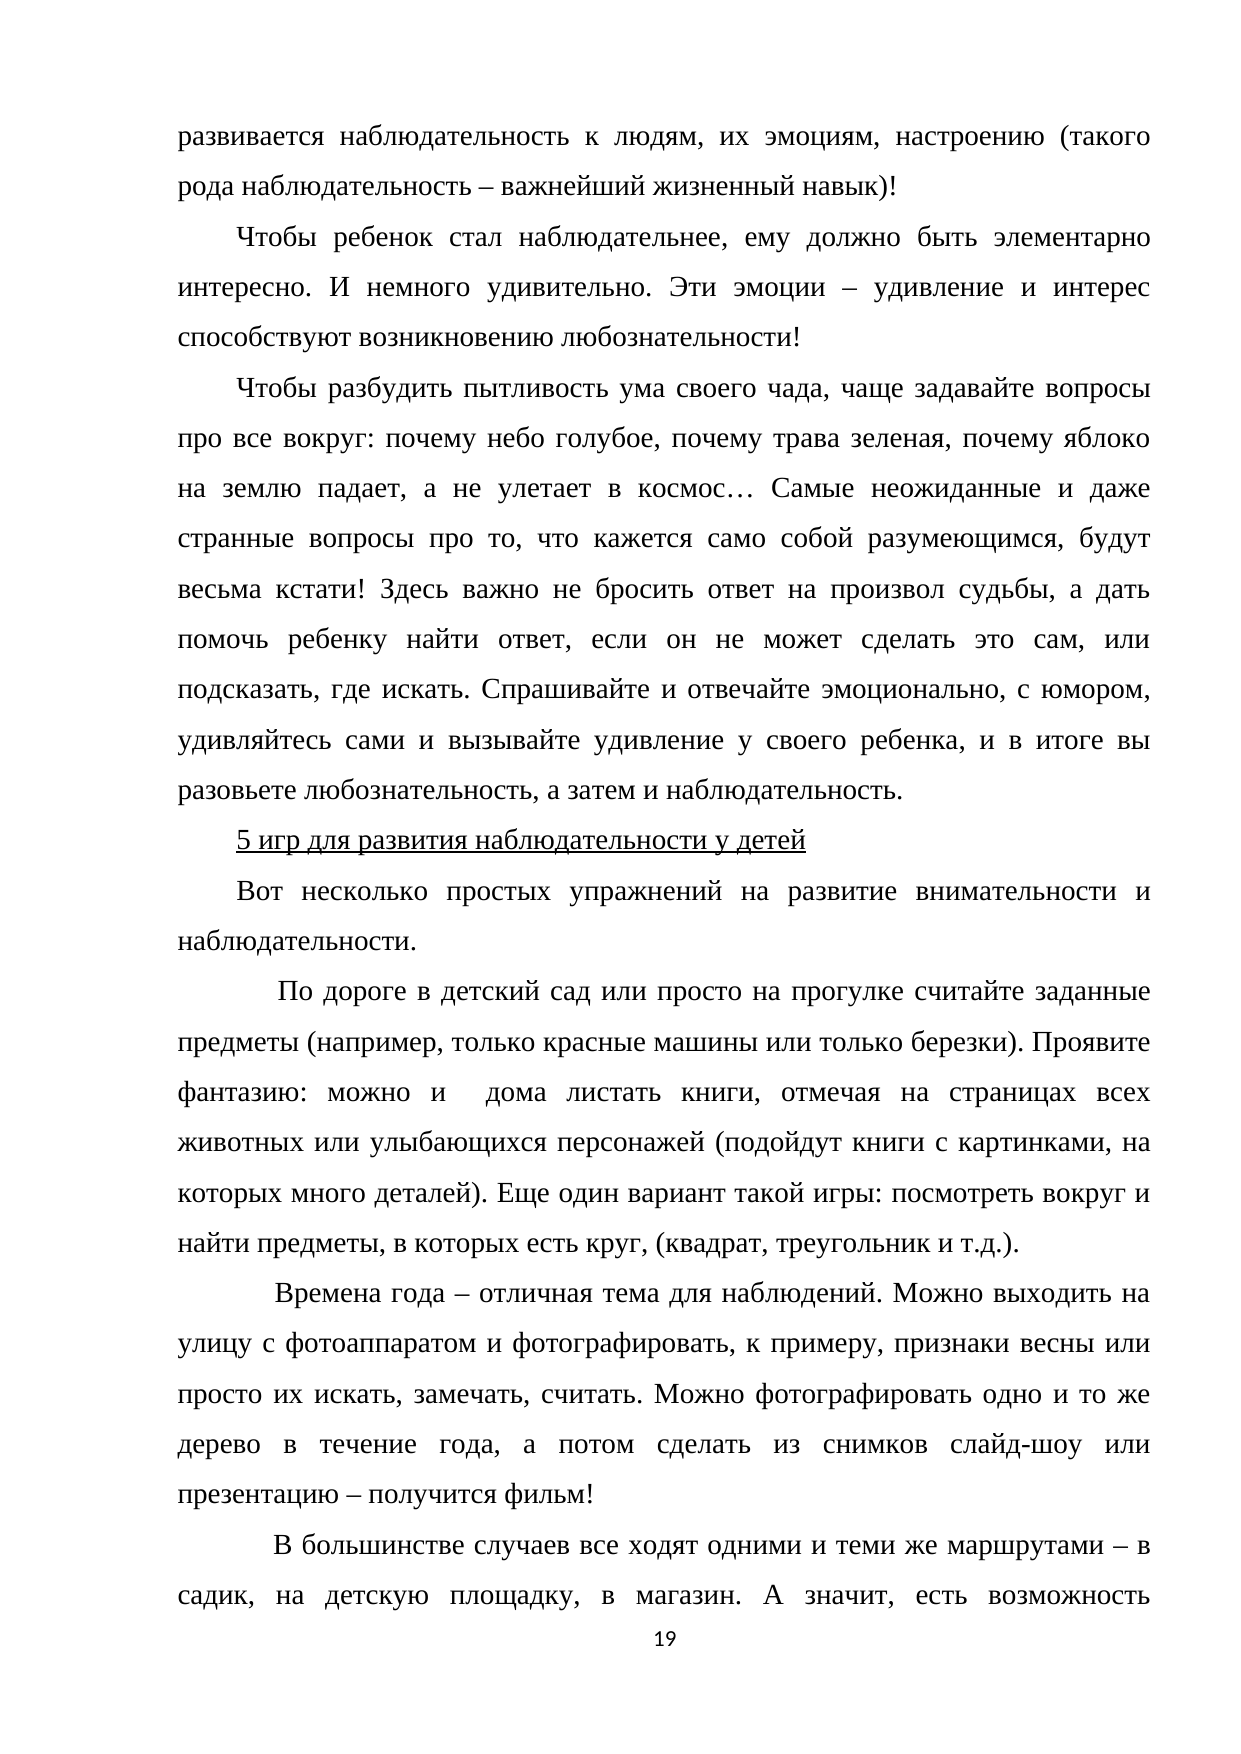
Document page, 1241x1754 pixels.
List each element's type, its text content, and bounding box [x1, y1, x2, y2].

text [177, 1527, 1152, 1611]
text Чтобы ребенок стал наблюдательнее, ему должно быть элементарно интересно. И немного удивительно. Эти эмоции – удивление и интерес способствуют возникновению любознательности! [177, 219, 1152, 353]
text По дороге в детский сад или просто на прогулке считайте заданные предметы (например, только красные машины или только березки). Проявите фантазию: можно и дома листать книги, отмечая на страницах всех животных или улыбающихся персонажей (подойдут книги с картинками, на которых много деталей). Еще один вариант такой игры: посмотреть вокруг и найти предметы, в которых есть круг, (квадрат, треугольник и т.д.). [177, 973, 1152, 1258]
text Чтобы разбудить пытливость ума своего чада, чаще задавайте вопросы про все вокруг: почему небо голубое, почему трава зеленая, почему яблоко на землю падает, а не улетает в космос… Самые неожиданные и даже странные вопросы про то, что кажется само собой разумеющимся, будут весьма кстати! Здесь важно не бросить ответ на произвол судьбы, а дать помочь ребенку найти ответ, если он не может сделать это сам, или подсказать, где искать. Спрашивайте и отвечайте эмоционально, с юмором, удивляйтесь сами и вызывайте удивление у своего ребенка, и в итоге вы разовьете любознательность, а затем и наблюдательность. [177, 370, 1152, 806]
text Вот несколько простых упражнений на развитие внимательности и наблюдательности. [177, 873, 1152, 957]
text Времена года – отличная тема для наблюдений. Можно выходить на улицу с фотоаппаратом и фотографировать, к примеру, признаки весны или просто их искать, замечать, считать. Можно фотографировать одно и то же дерево в течение года, а потом сделать из снимков слайд-шоу или презентацию – получится фильм! [177, 1275, 1152, 1510]
text 5 игр для развития наблюдательности у детей [177, 822, 1152, 856]
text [177, 118, 1152, 202]
